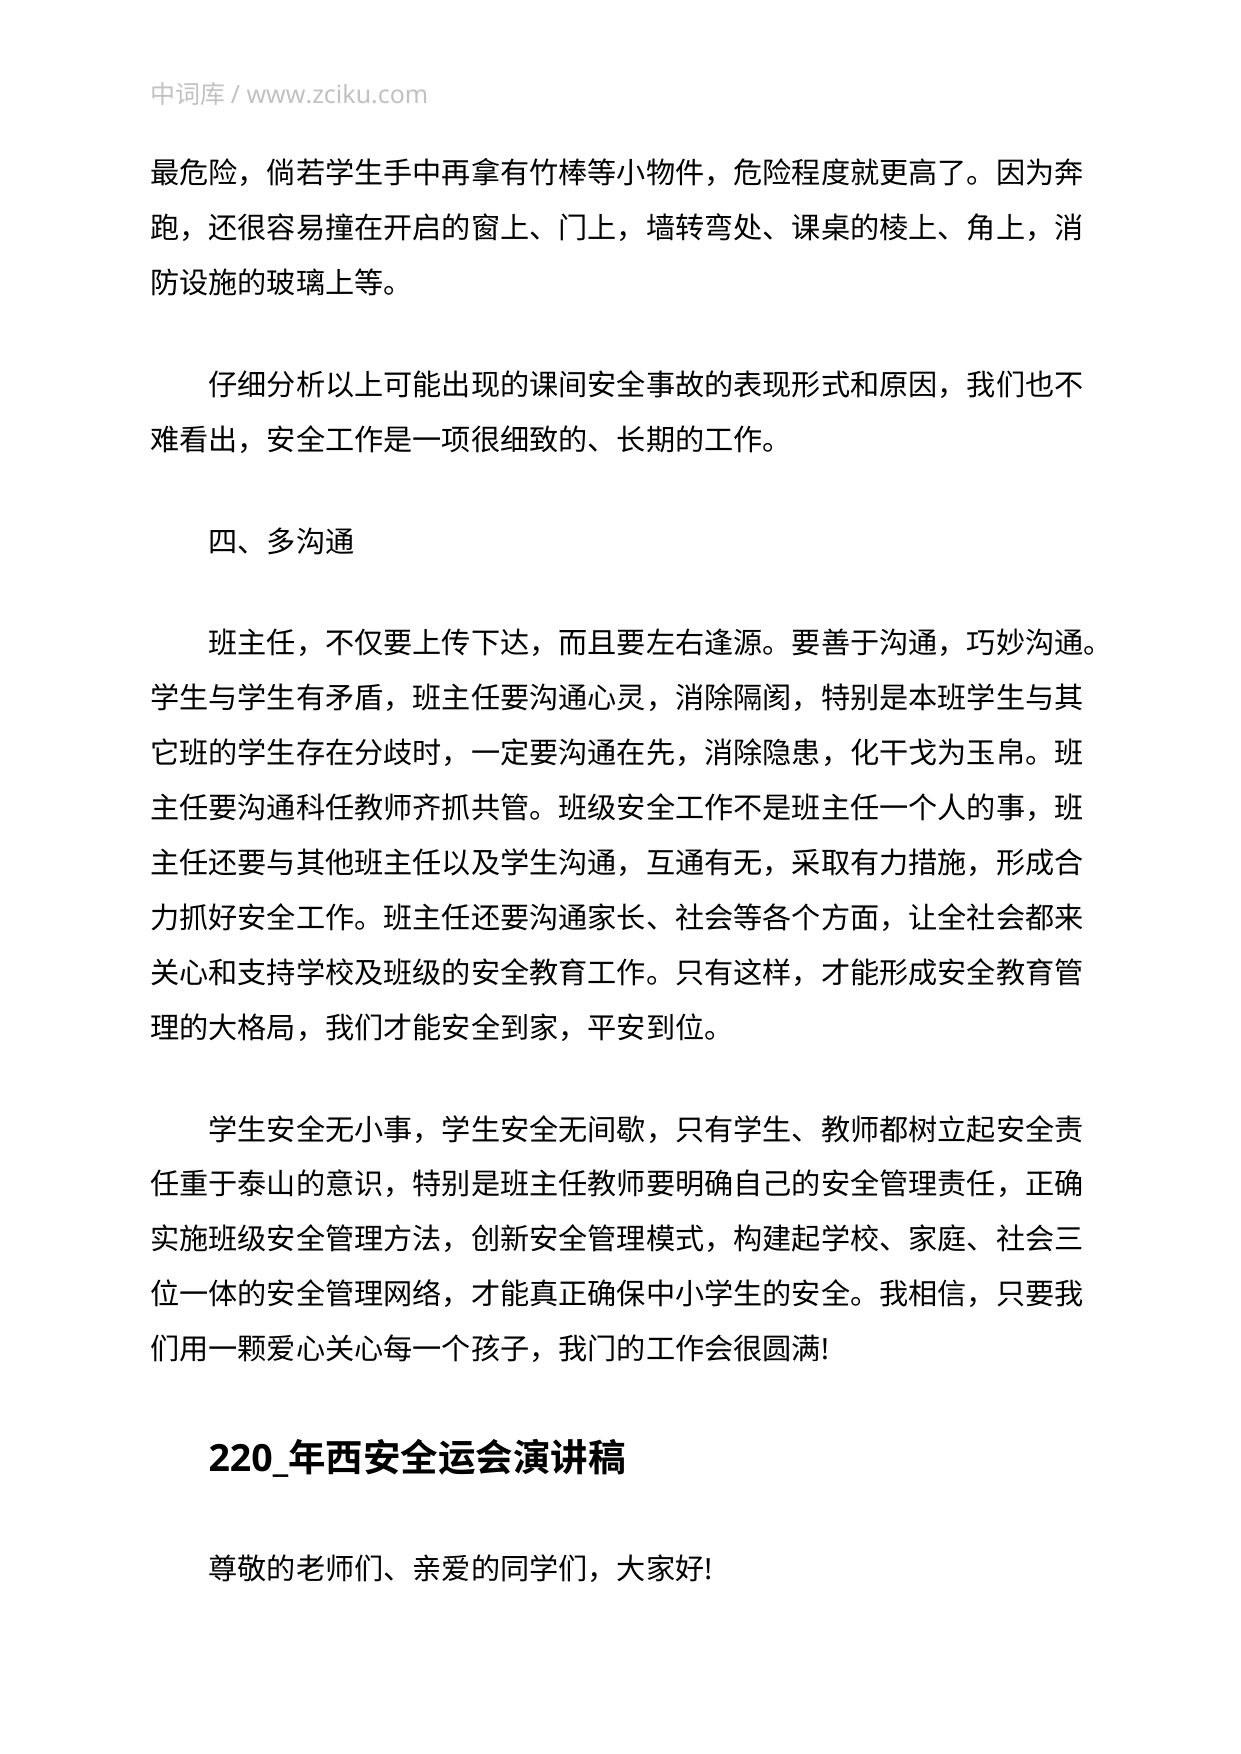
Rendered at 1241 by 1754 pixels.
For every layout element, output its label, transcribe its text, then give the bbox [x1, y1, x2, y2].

text 尊敬的老师们、亲爱的同学们，大家好! [150, 1545, 1090, 1588]
text 学生安全无小事，学生安全无间歇，只有学生、教师都树立起安全责任重于泰山的意识，特别是班主任教师要明确自己的安全管理责任，正确实施班级安全管理方法，创新安全管理模式，构建起学校、家庭、社会三位一体的安全管理网络，才能真正确保中小学生的安全。我相信，只要我们用一颗爱心关心每一个孩子，我门的工作会很圆满! [150, 1106, 1090, 1368]
text 四、多沟通 [150, 518, 1090, 561]
text 220_年西安全运会演讲稿 [150, 1428, 1090, 1482]
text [150, 150, 1090, 302]
text 仔细分析以上可能出现的课间安全事故的表现形式和原因，我们也不难看出，安全工作是一项很细致的、长期的工作。 [150, 362, 1090, 459]
text 班主任，不仅要上传下达，而且要左右逢源。要善于沟通，巧妙沟通。学生与学生有矛盾，班主任要沟通心灵，消除隔阂，特别是本班学生与其它班的学生存在分歧时，一定要沟通在先，消除隐患，化干戈为玉帛。班主任要沟通科任教师齐抓共管。班级安全工作不是班主任一个人的事，班主任还要与其他班主任以及学生沟通，互通有无，采取有力措施，形成合力抓好安全工作。班主任还要沟通家长、社会等各个方面，让全社会都来关心和支持学校及班级的安全教育工作。只有这样，才能形成安全教育管理的大格局，我们才能安全到家，平安到位。 [150, 620, 1090, 1047]
